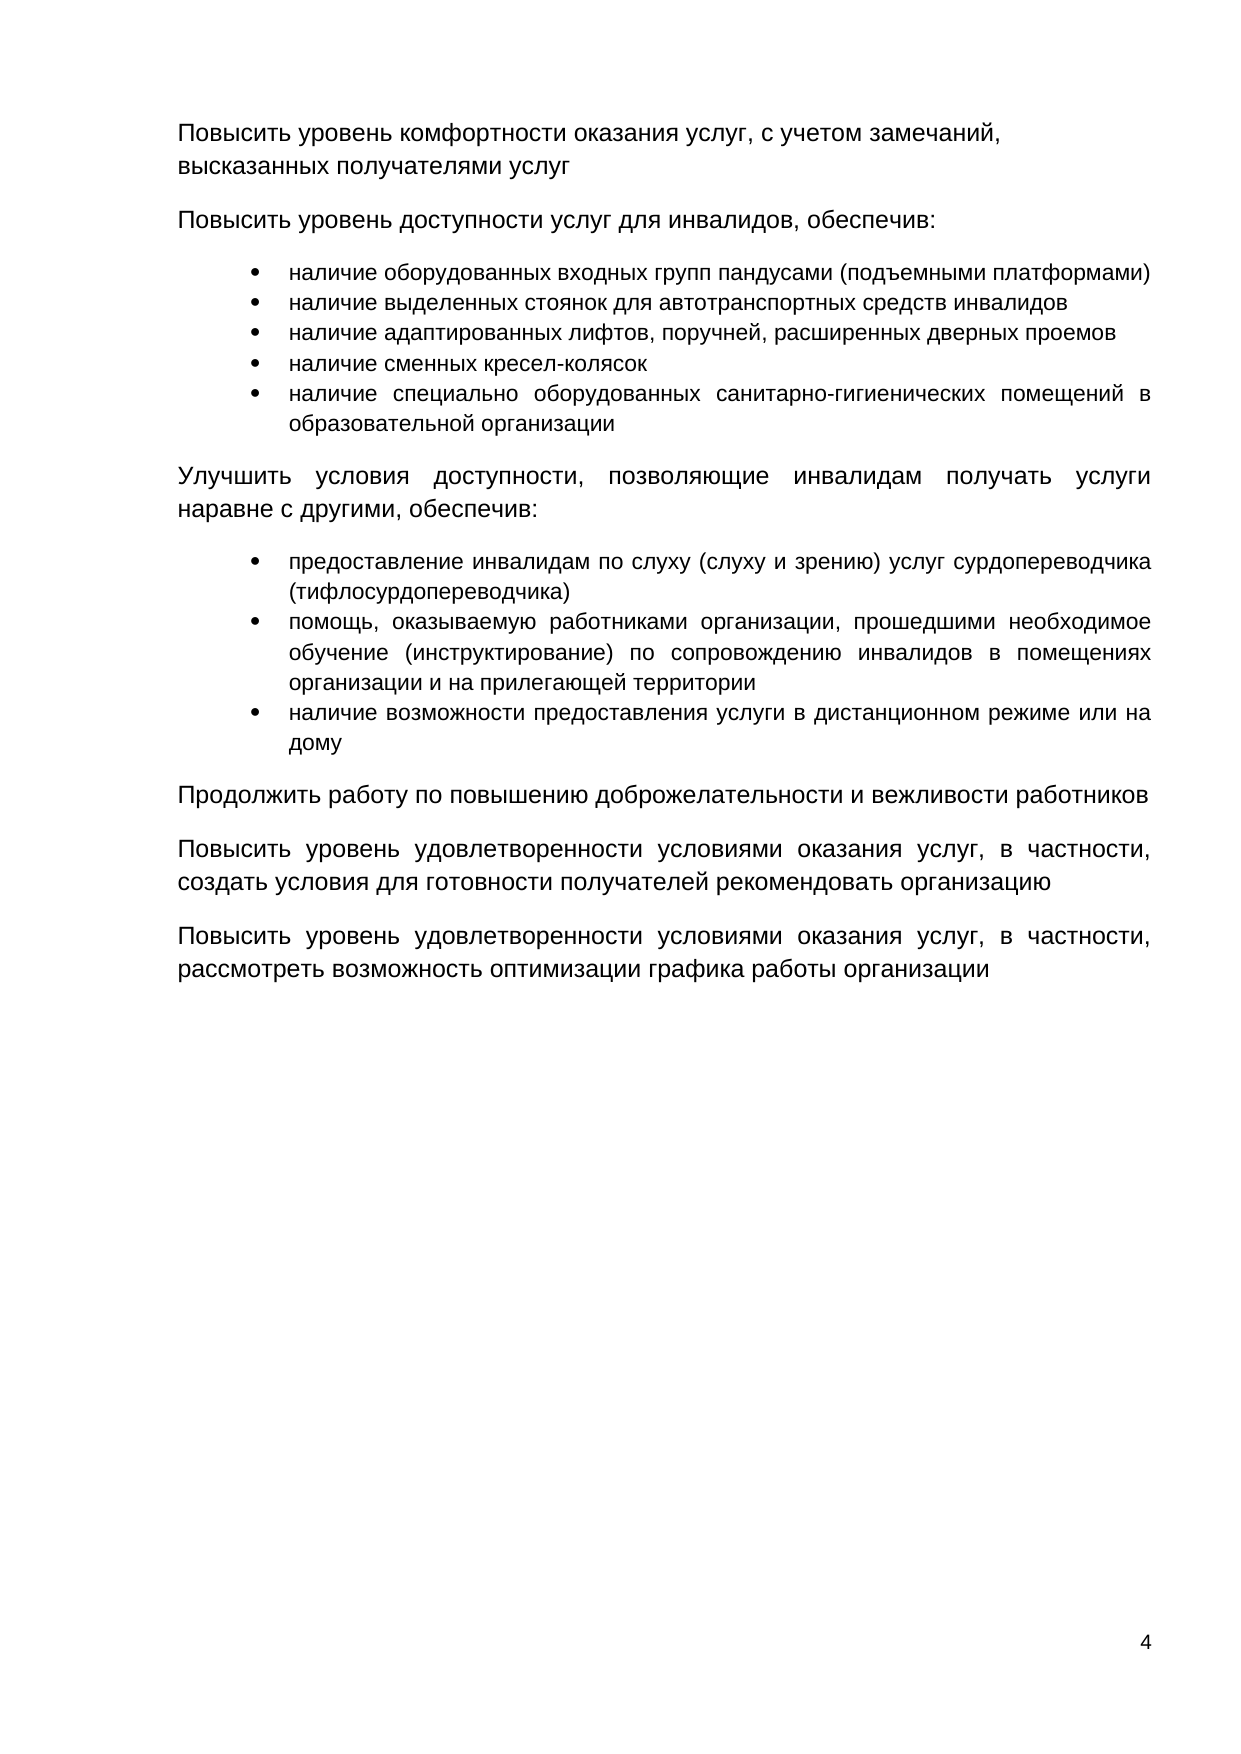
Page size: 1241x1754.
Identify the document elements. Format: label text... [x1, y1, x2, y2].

list наличие адаптированных лифтов, поручней, расширенных дверных проемов [251, 319, 1152, 346]
list наличие возможности предоставления услуги в дистанционном режиме или на дому [251, 699, 1152, 755]
text Повысить уровень комфортности оказания услуг, с учетом замечаний, высказанных получателями услуг [177, 118, 1152, 180]
list предоставление инвалидам по слуху (слуху и зрению) услуг сурдопереводчика (тифлосурдопереводчика) [251, 548, 1152, 604]
text Продолжить работу по повышению доброжелательности и вежливости работников [177, 780, 1152, 809]
text Повысить уровень удовлетворенности условиями оказания услуг, в частности, создать условия для готовности получателей рекомендовать организацию [177, 834, 1152, 896]
list наличие оборудованных входных групп пандусами (подъемными платформами) [251, 259, 1152, 285]
text Улучшить условия доступности, позволяющие инвалидам получать услуги наравне с другими, обеспечив: [177, 461, 1152, 523]
list наличие специально оборудованных санитарно-гигиенических помещений в образовательной организации [251, 380, 1152, 436]
text Повысить уровень доступности услуг для инвалидов, обеспечив: [177, 205, 1152, 234]
list помощь, оказываемую работниками организации, прошедшими необходимое обучение (инструктирование) по сопровождению инвалидов в помещениях организации и на прилегающей территории [251, 608, 1152, 695]
text Повысить уровень удовлетворенности условиями оказания услуг, в частности, рассмотреть возможность оптимизации графика работы организации [177, 921, 1152, 983]
list наличие выделенных стоянок для автотранспортных средств инвалидов [251, 289, 1152, 315]
list наличие сменных кресел-колясок [251, 349, 1152, 376]
